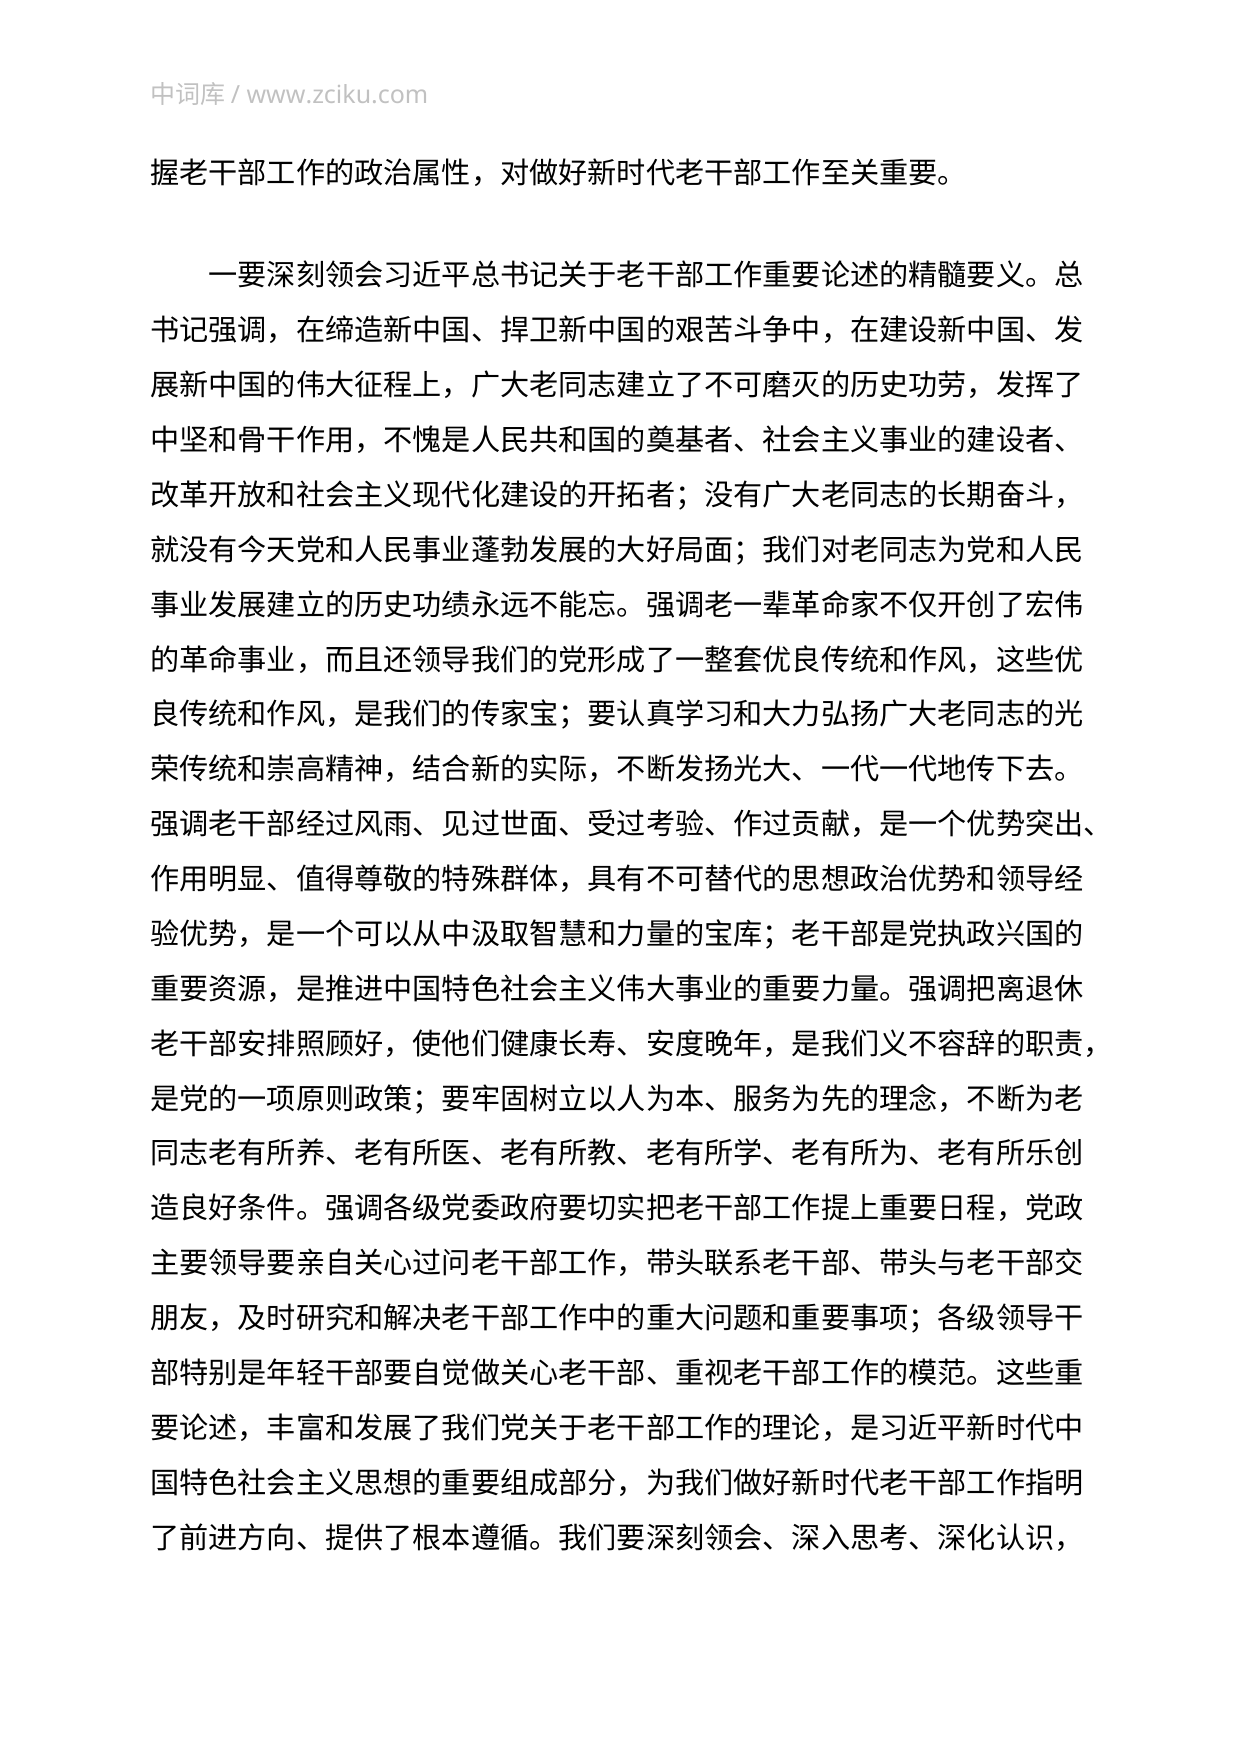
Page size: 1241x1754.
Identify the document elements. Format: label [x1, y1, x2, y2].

text [150, 252, 1090, 1557]
text [150, 150, 1090, 192]
